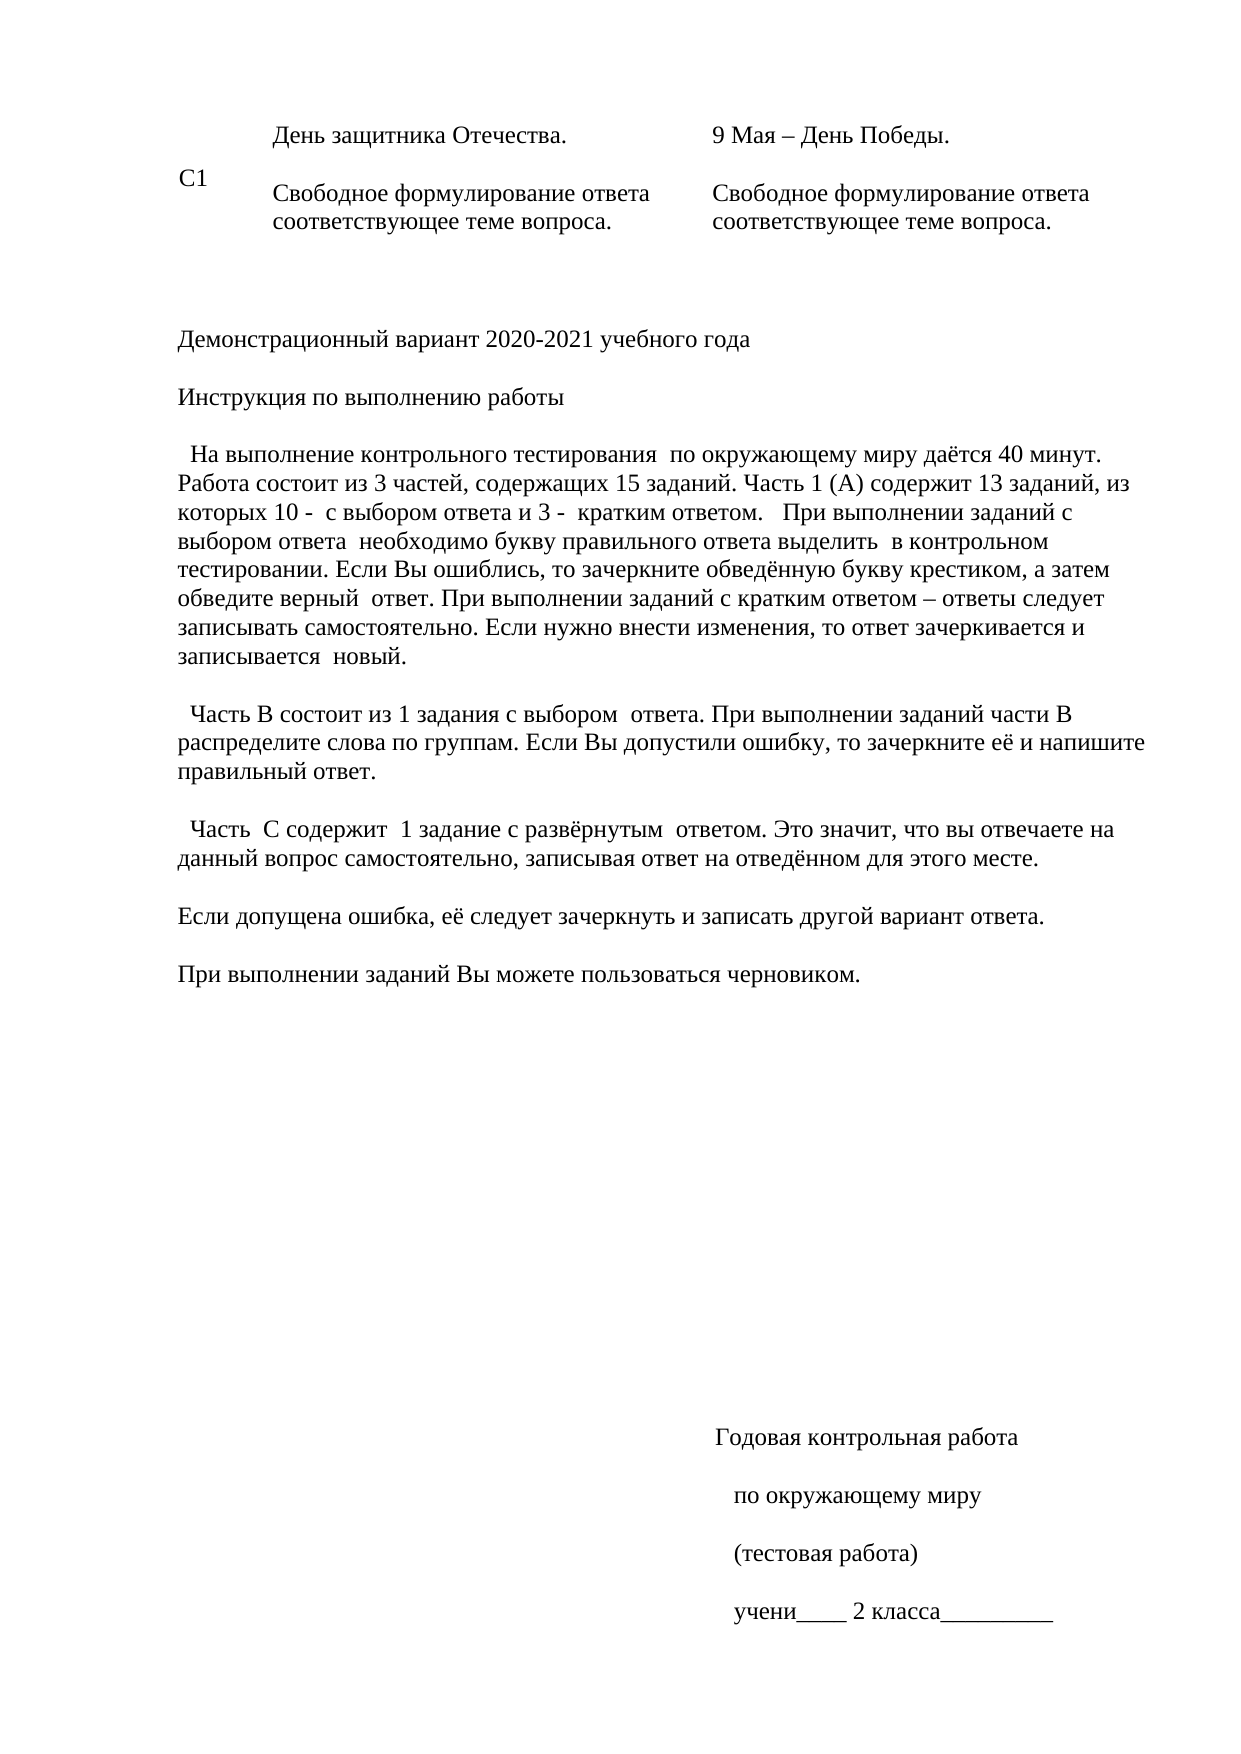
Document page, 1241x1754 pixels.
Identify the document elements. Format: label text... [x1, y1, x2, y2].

text Часть С содержит 1 задание с развёрнутым ответом. Это значит, что вы отвечаете на данный вопрос самостоятельно, записывая ответ на отведённом для этого месте. [177, 814, 1152, 872]
text На выполнение контрольного тестирования по окружающему миру даётся 40 минут. Работа состоит из 3 частей, содержащих 15 заданий. Часть 1 (А) содержит 13 заданий, из которых 10 - с выбором ответа и 3 - кратким ответом. При выполнении заданий с выбором ответа необходимо букву правильного ответа выделить в контрольном тестировании. Если Вы ошиблись, то зачеркните обведённую букву крестиком, а затем обведите верный ответ. При выполнении заданий с кратким ответом – ответы следует записывать самостоятельно. Если нужно внести изменения, то ответ зачеркивается и записывается новый. [177, 439, 1152, 669]
table_cell День защитника Отечества. Свободное формулирование ответа соответствующее теме вопроса. [271, 118, 710, 237]
table_cell 9 Мая – День Победы. Свободное формулирование ответа соответствующее теме вопроса. [710, 118, 1152, 237]
text Часть В состоит из 1 задания с выбором ответа. При выполнении заданий части В распределите слова по группам. Если Вы допустили ошибку, то зачеркните её и напишите правильный ответ. [177, 699, 1152, 785]
text (тестовая работа) [177, 1538, 1152, 1567]
text При выполнении заданий Вы можете пользоваться черновиком. [177, 959, 1152, 987]
text по окружающему миру [177, 1480, 1152, 1509]
text Годовая контрольная работа [177, 1422, 1152, 1451]
text Демонстрационный вариант 2020-2021 учебного года [177, 324, 1152, 352]
table_cell С1 [177, 118, 271, 237]
text Инструкция по выполнению работы [177, 382, 1152, 410]
text Если допущена ошибка, её следует зачеркнуть и записать другой вариант ответа. [177, 901, 1152, 929]
text учени____ 2 класса_________ [177, 1596, 1152, 1624]
